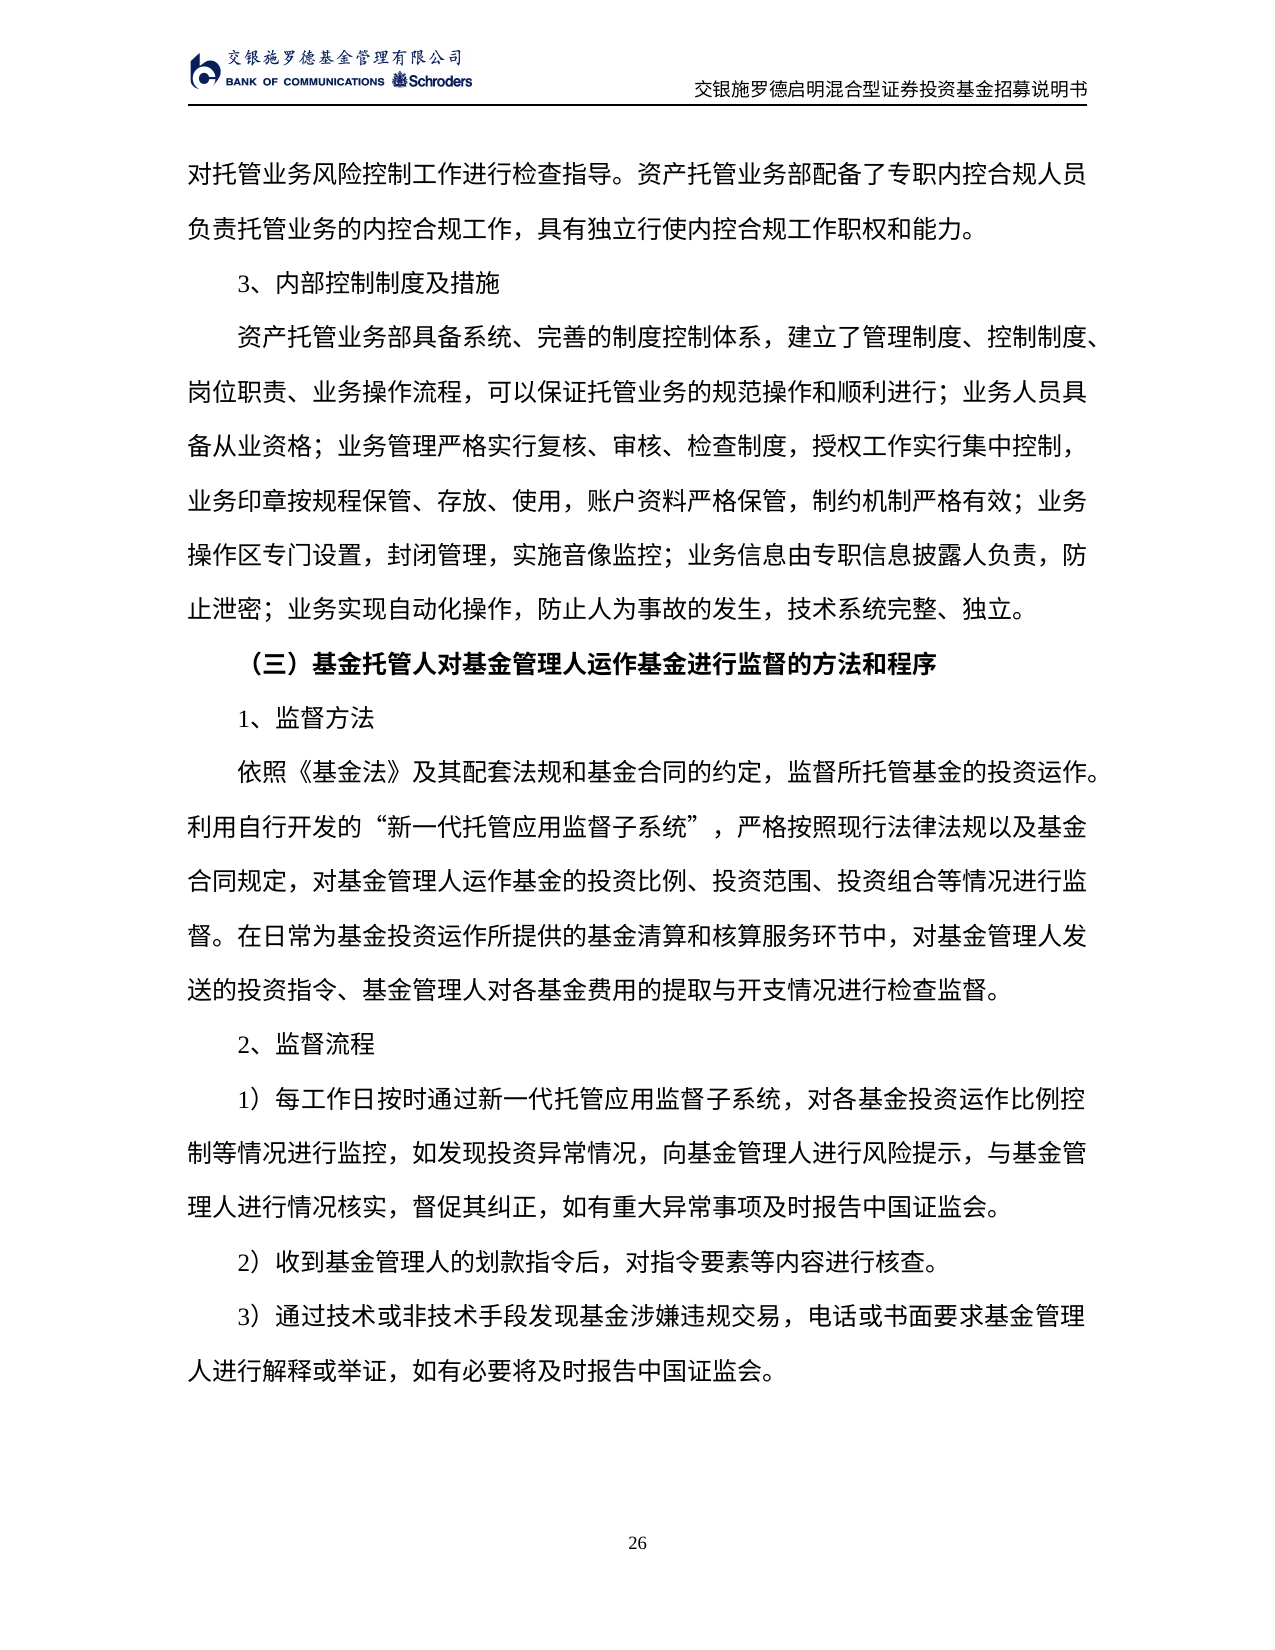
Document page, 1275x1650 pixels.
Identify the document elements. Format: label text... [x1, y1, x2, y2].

text 3、内部控制制度及措施 [187, 263, 1087, 300]
text 1、监督方法 [187, 698, 1087, 735]
text 依照《基金法》及其配套法规和基金合同的约定，监督所托管基金的投资运作。利用自行开发的“新一代托管应用监督子系统”，严格按照现行法律法规以及基金合同规定，对基金管理人运作基金的投资比例、投资范围、投资组合等情况进行监督。在日常为基金投资运作所提供的基金清算和核算服务环节中，对基金管理人发送的投资指令、基金管理人对各基金费用的提取与开支情况进行检查监督。 [187, 753, 1087, 1007]
text （三）基金托管人对基金管理人运作基金进行监督的方法和程序 [187, 644, 1087, 680]
picture [190, 50, 472, 89]
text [187, 155, 1087, 245]
text 资产托管业务部具备系统、完善的制度控制体系，建立了管理制度、控制制度、岗位职责、业务操作流程，可以保证托管业务的规范操作和顺利进行；业务人员具备从业资格；业务管理严格实行复核、审核、检查制度，授权工作实行集中控制，业务印章按规程保管、存放、使用，账户资料严格保管，制约机制严格有效；业务操作区专门设置，封闭管理，实施音像监控；业务信息由专职信息披露人负责，防止泄密；业务实现自动化操作，防止人为事故的发生，技术系统完整、独立。 [187, 318, 1087, 626]
text 2、监督流程 [187, 1025, 1087, 1061]
text 2）收到基金管理人的划款指令后，对指令要素等内容进行核查。 [187, 1242, 1087, 1278]
text 3）通过技术或非技术手段发现基金涉嫌违规交易，电话或书面要求基金管理人进行解释或举证，如有必要将及时报告中国证监会。 [187, 1297, 1087, 1387]
text 1）每工作日按时通过新一代托管应用监督子系统，对各基金投资运作比例控制等情况进行监控，如发现投资异常情况，向基金管理人进行风险提示，与基金管理人进行情况核实，督促其纠正，如有重大异常事项及时报告中国证监会。 [187, 1079, 1087, 1224]
